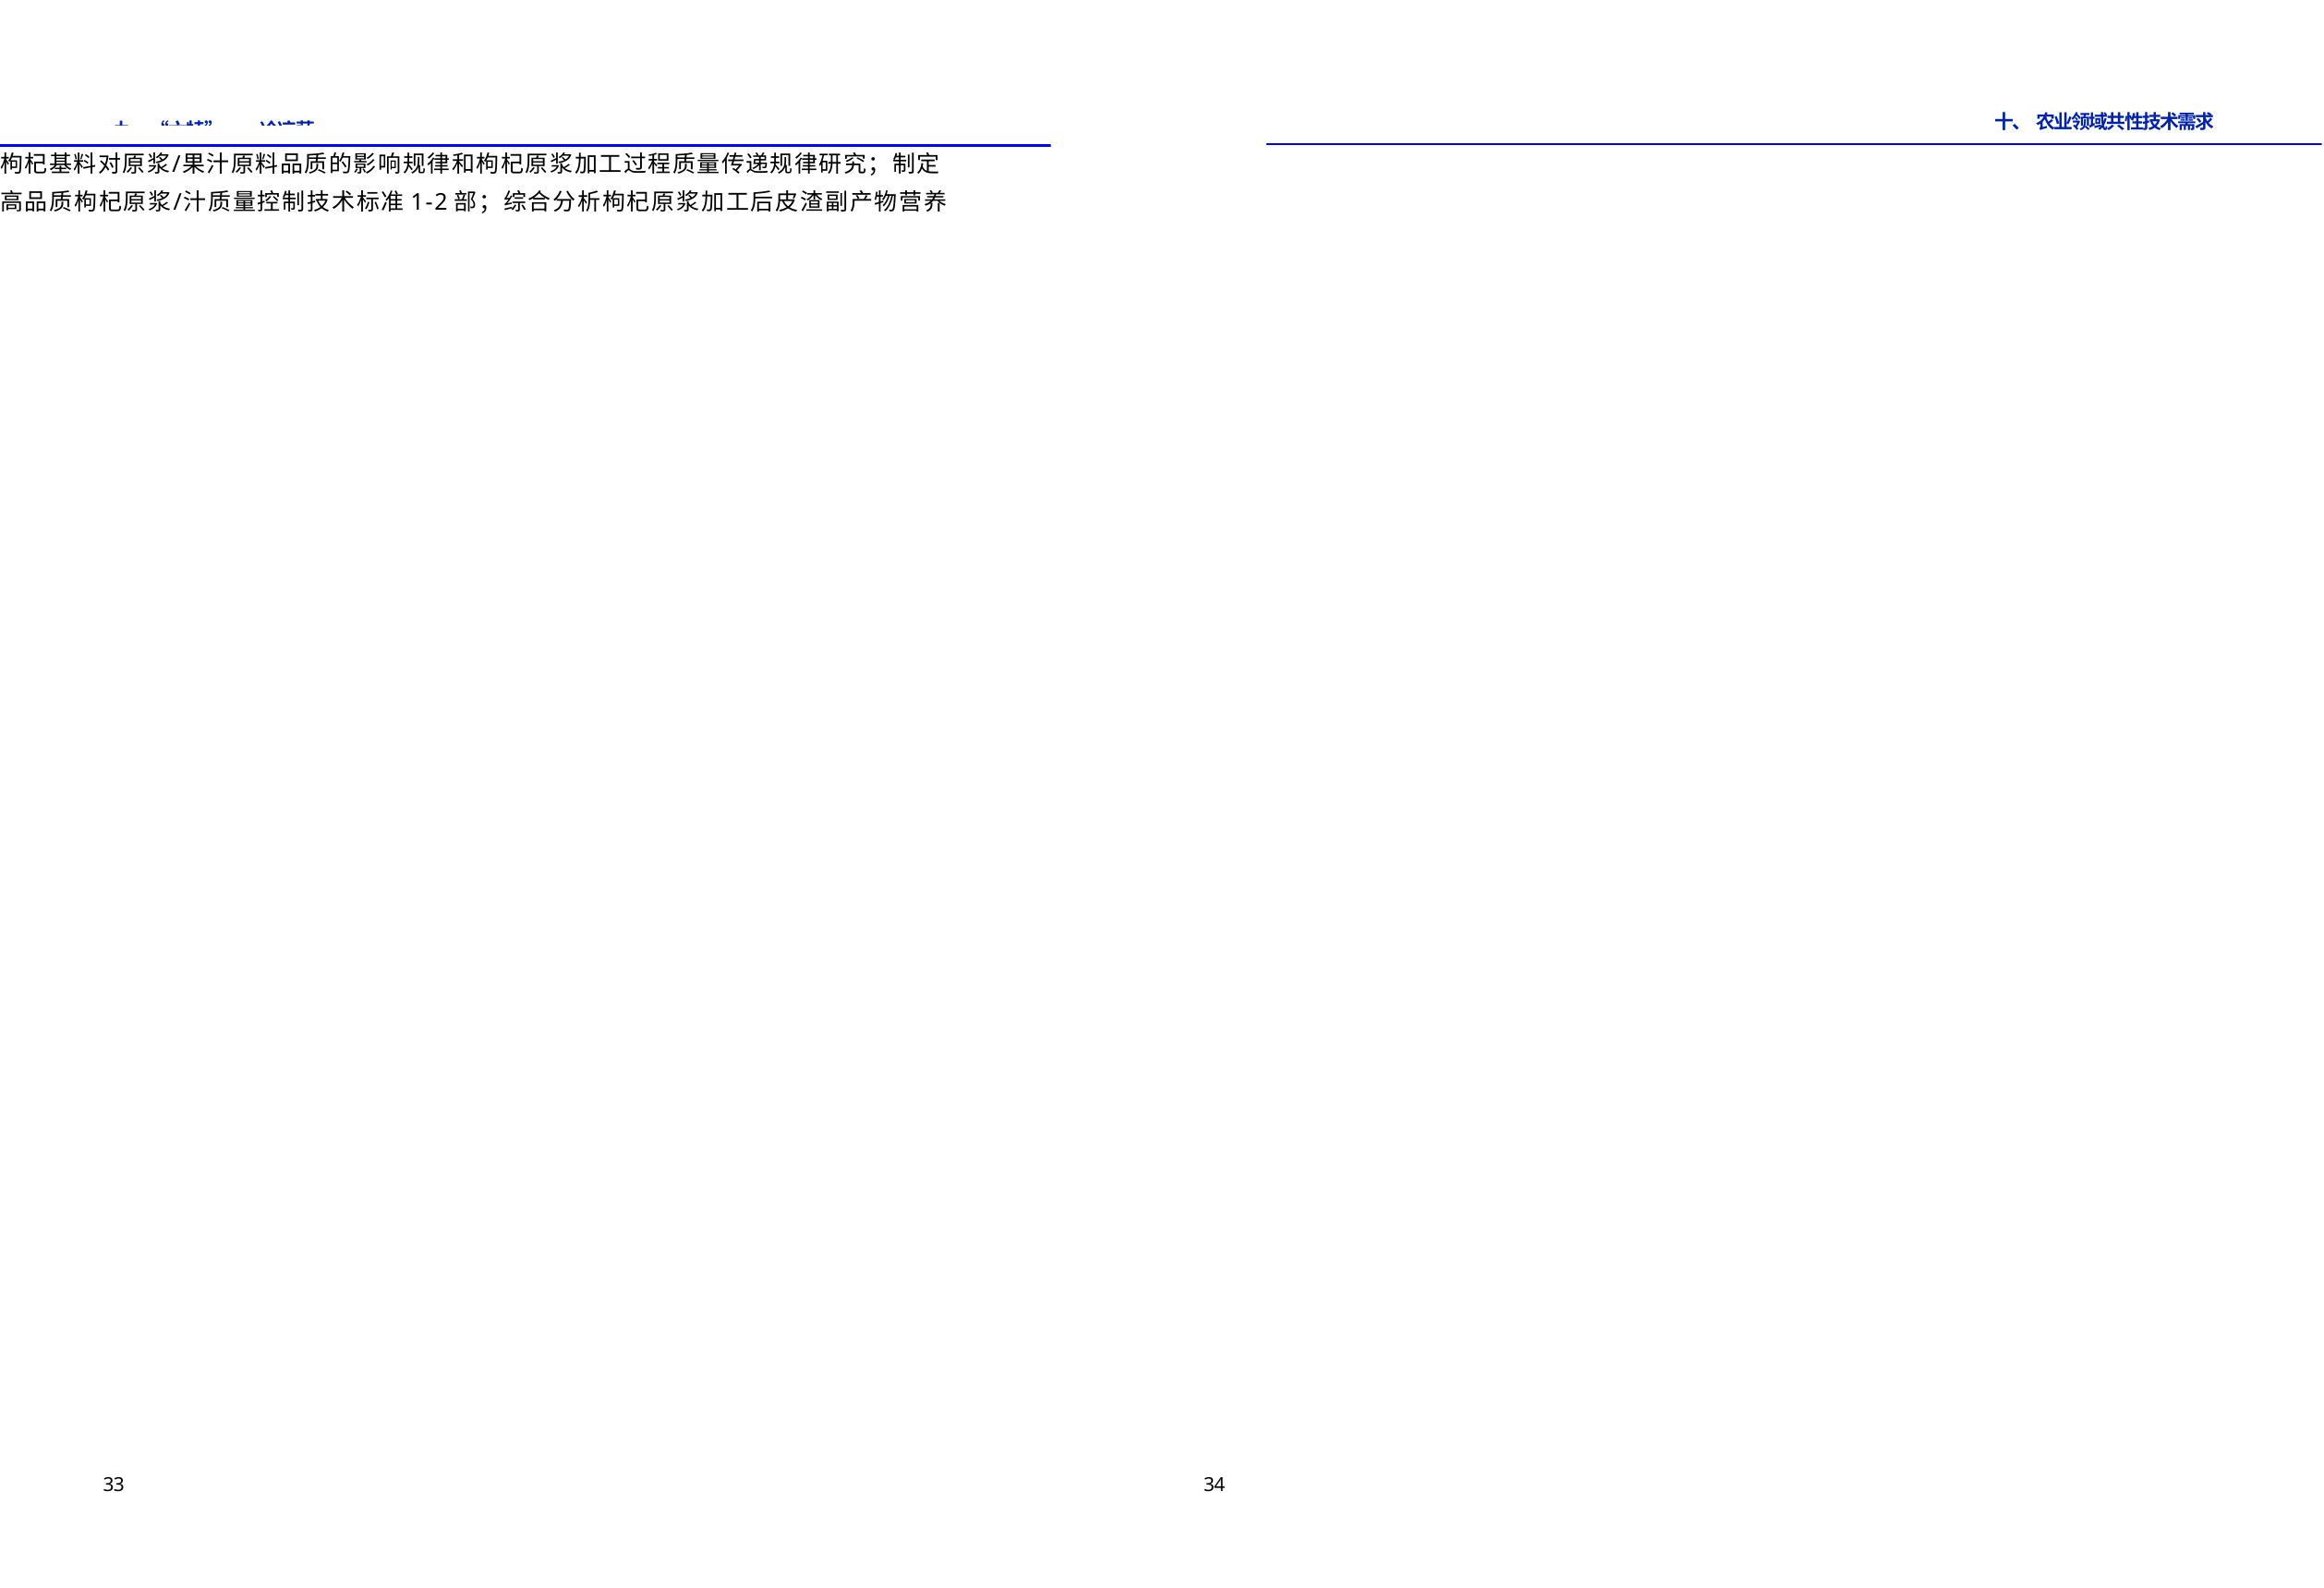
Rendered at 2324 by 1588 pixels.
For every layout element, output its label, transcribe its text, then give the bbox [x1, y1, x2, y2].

text 技术需求： 针对枸杞原浆现有标准不健全、市场产品品质差异大等问题，开展不同 枸杞基料对原浆/果汁原料品质的影响规律和枸杞原浆加工过程质量传递规律研究；制定 [0, 145, 1152, 178]
text 高品质枸杞原浆/汁质量控制技术标准1-2部；综合分析枸杞原浆加工后皮渣副产物营养 [0, 189, 1259, 215]
